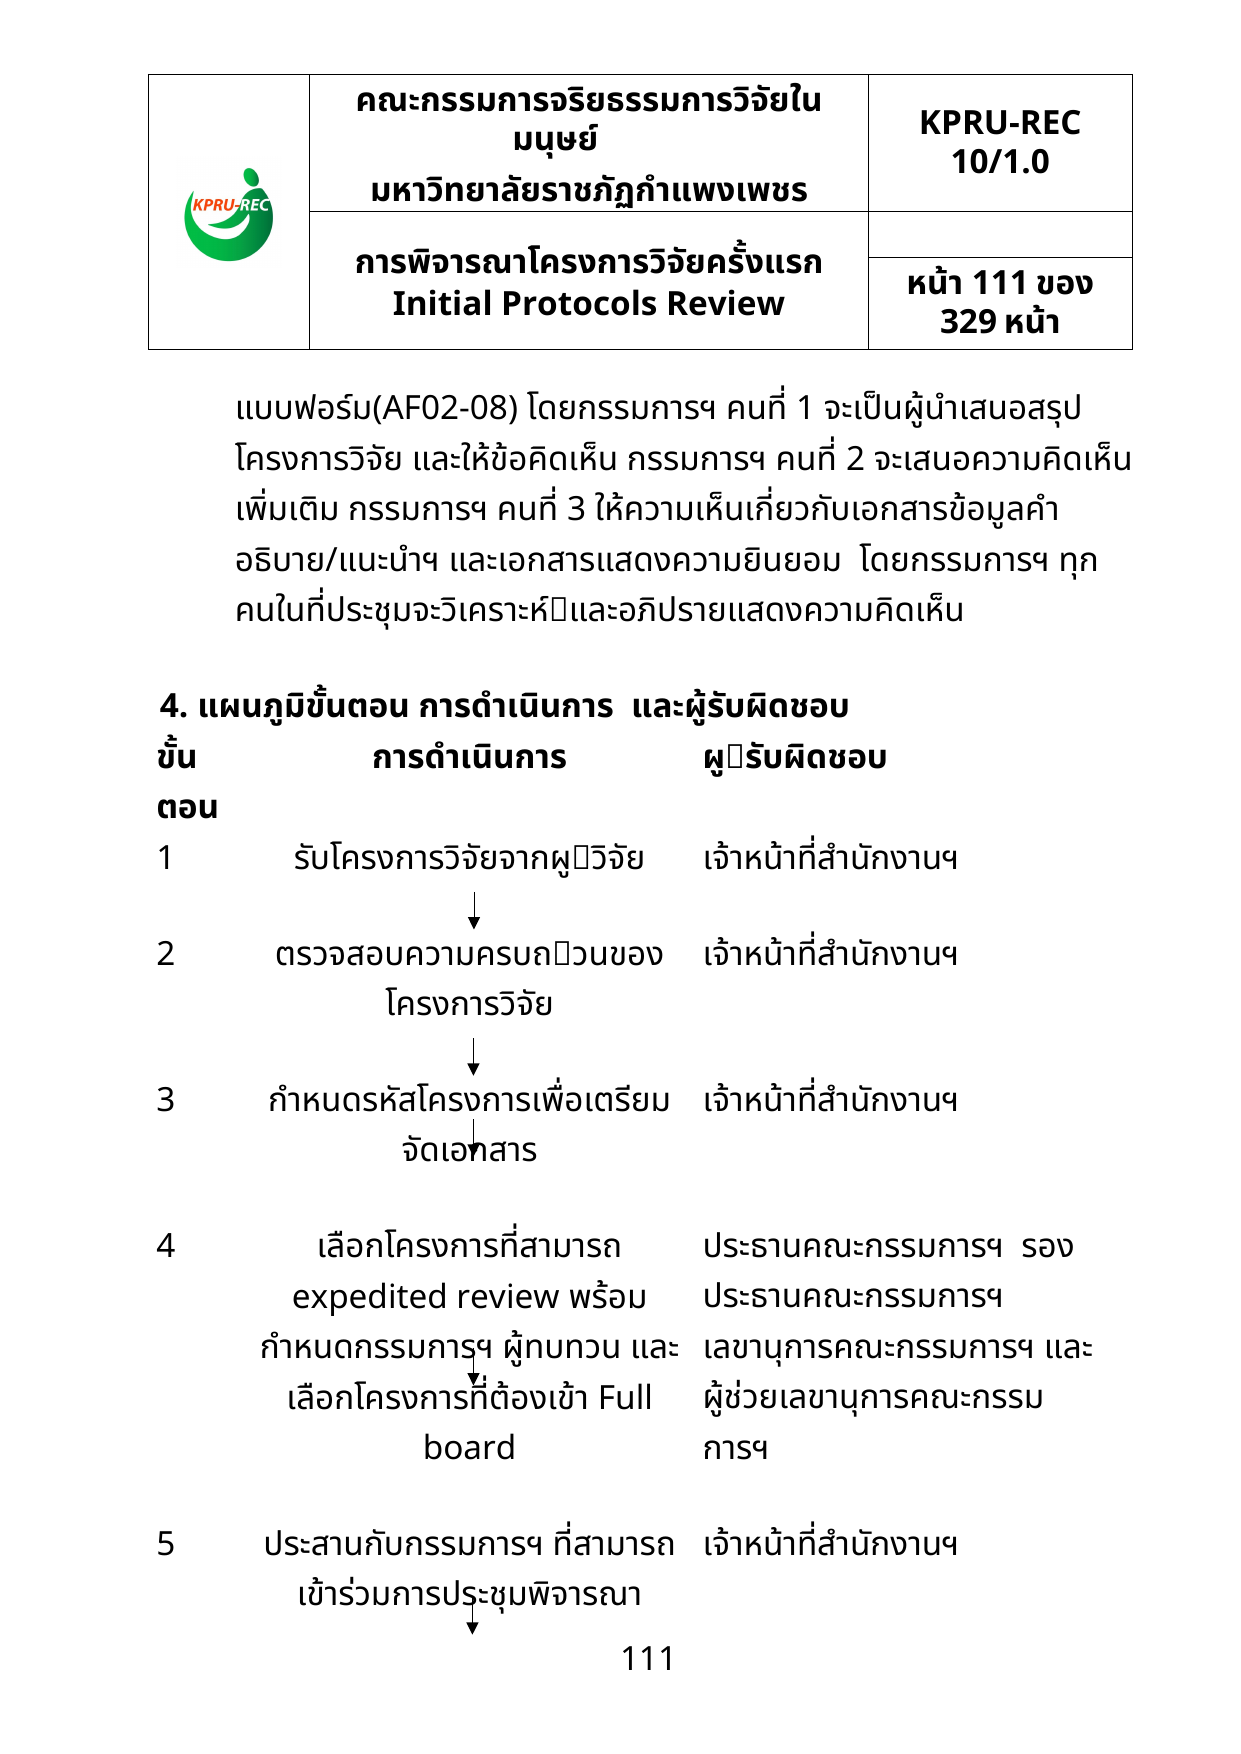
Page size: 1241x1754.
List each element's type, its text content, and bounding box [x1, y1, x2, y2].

table_cell ประสานกับกรรมการฯ ที่สามารถเข้าร่วมการประชุมพิจารณาโครงการวิจัยแบบเต็มชุด [248, 1520, 691, 1635]
table_cell เจ้าหน้าที่สำนักงานฯ [691, 1076, 1108, 1222]
table_cell 5 [145, 1520, 248, 1635]
picture [175, 156, 283, 268]
table_cell เลือกโครงการที่สามารถ expedited review พร้อมกำหนดกรรมการฯ ผู้ทบทวน และเลือกโครงการที่ต้องเข้า Full board [248, 1222, 691, 1519]
table_cell 4 [145, 1222, 248, 1519]
table_header การดําเนินการ [248, 733, 691, 834]
table_cell 2 [145, 930, 248, 1076]
table_header ขั้นตอน [145, 733, 248, 834]
table_cell ประธานคณะกรรมการฯ รองประธานคณะกรรมการฯ เลขานุการคณะกรรมการฯ และผู้ช่วยเลขานุการคณะกรรมการฯ [691, 1222, 1108, 1519]
table_header ผูรับผิดชอบ [691, 733, 1108, 834]
table_cell 1 [145, 834, 248, 929]
table_cell 3 [145, 1076, 248, 1222]
table_cell กําหนดรหัสโครงการเพื่อเตรียมจัดเอกสาร [248, 1076, 691, 1222]
table_cell เจ้าหน้าที่สำนักงานฯ [691, 834, 1108, 929]
table_cell เจ้าหน้าที่สำนักงานฯ [691, 930, 1108, 1076]
table_cell เจ้าหน้าที่สำนักงานฯ [691, 1520, 1108, 1635]
list แผนภูมิขั้นตอน การดำเนินการ และผู้รับผิดชอบ [159, 682, 1137, 733]
table_cell ตรวจสอบความครบถวนของโครงการวิจัย [248, 930, 691, 1076]
table_cell รับโครงการวิจัยจากผูวิจัย [248, 834, 691, 929]
